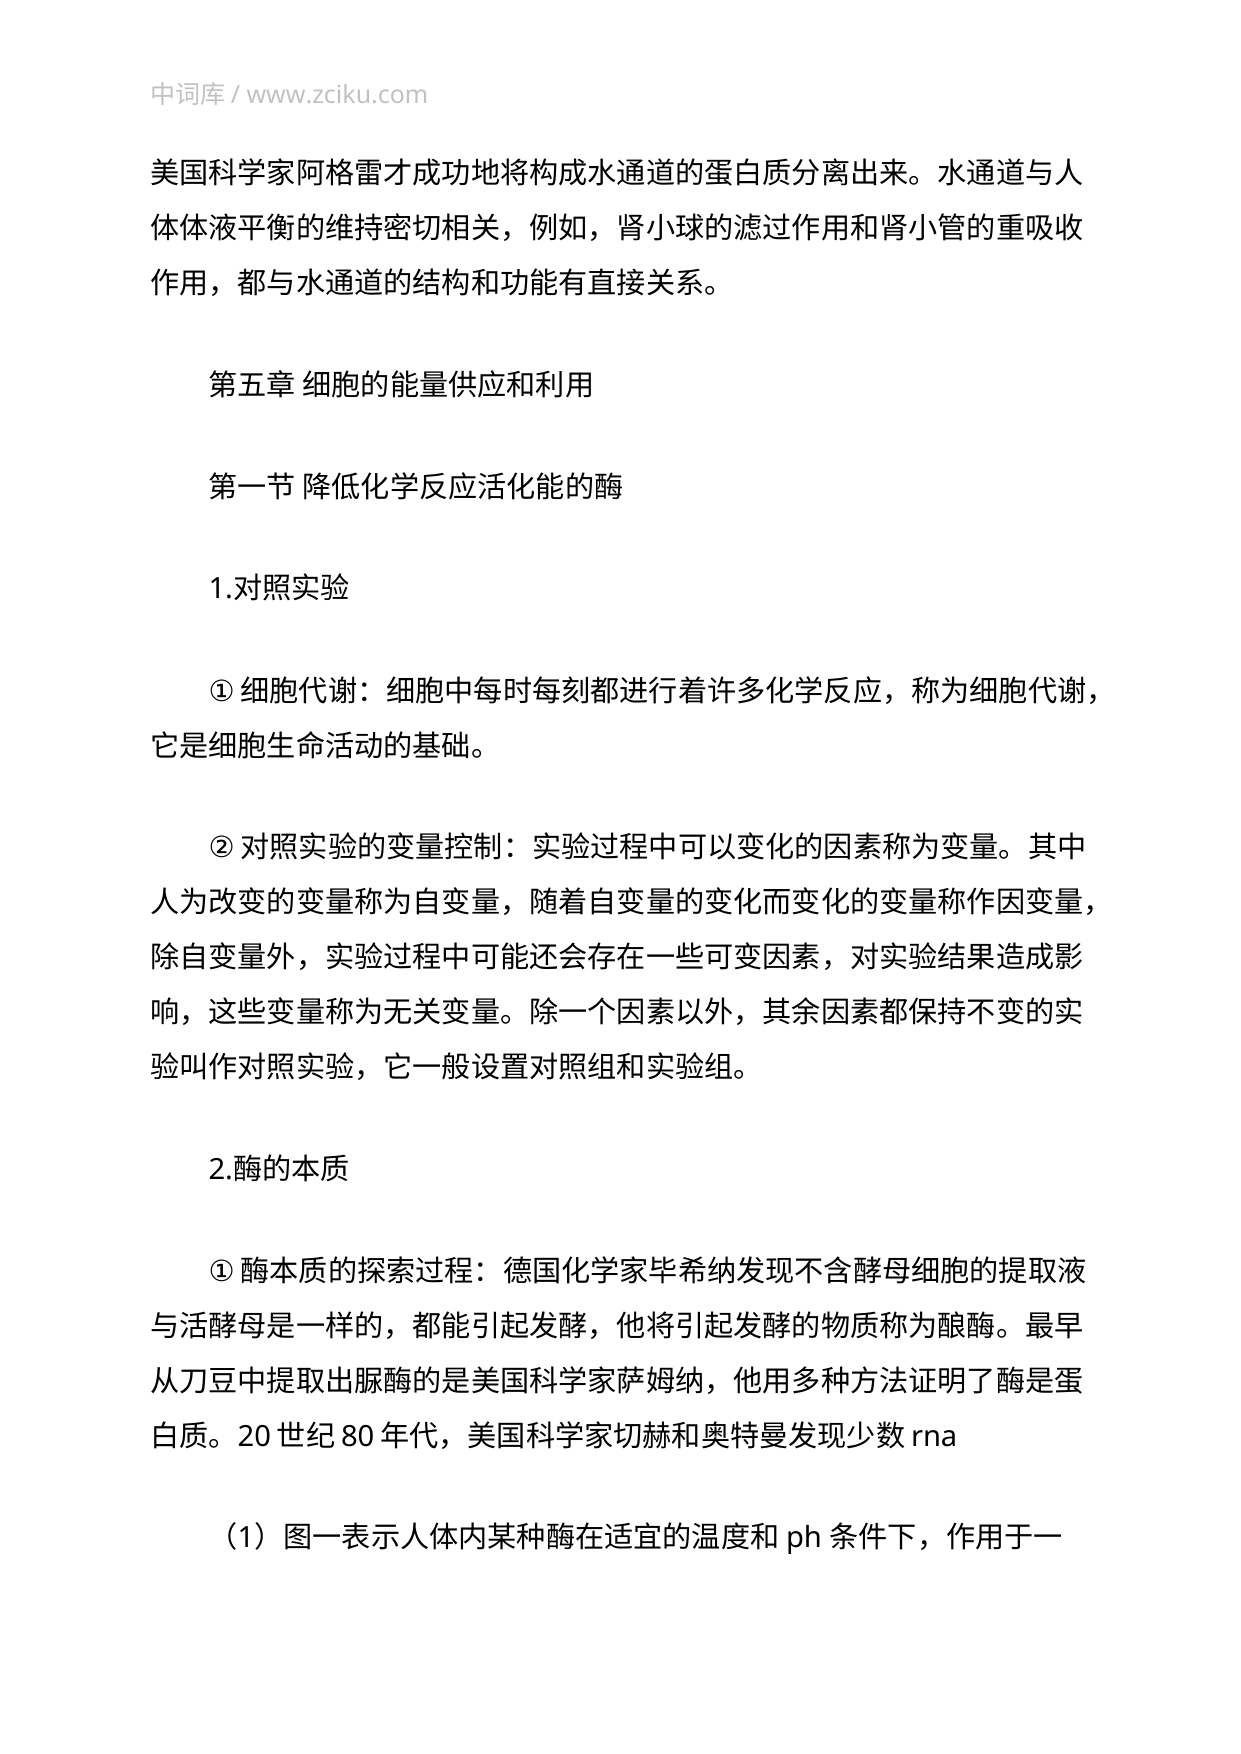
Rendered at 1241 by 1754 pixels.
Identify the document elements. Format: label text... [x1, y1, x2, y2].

text 第五章 细胞的能量供应和利用 [150, 362, 1090, 404]
text ①细胞代谢：细胞中每时每刻都进行着许多化学反应，称为细胞代谢，它是细胞生命活动的基础。 [150, 667, 1090, 764]
text 2.酶的本质 [150, 1145, 1090, 1188]
text ①酶本质的探索过程：德国化学家毕希纳发现不含酵母细胞的提取液与活酵母是一样的，都能引起发酵，他将引起发酵的物质称为酿酶。最早从刀豆中提取出脲酶的是美国科学家萨姆纳，他用多种方法证明了酶是蛋白质。20世纪80年代，美国科学家切赫和奥特曼发现少数rna [150, 1247, 1090, 1454]
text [150, 1514, 1090, 1556]
text ②对照实验的变量控制：实验过程中可以变化的因素称为变量。其中人为改变的变量称为自变量，随着自变量的变化而变化的变量称作因变量，除自变量外，实验过程中可能还会存在一些可变因素，对实验结果造成影响，这些变量称为无关变量。除一个因素以外，其余因素都保持不变的实验叫作对照实验，它一般设置对照组和实验组。 [150, 824, 1090, 1086]
text 第一节 降低化学反应活化能的酶 [150, 463, 1090, 506]
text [150, 150, 1090, 302]
text 1.对照实验 [150, 565, 1090, 607]
